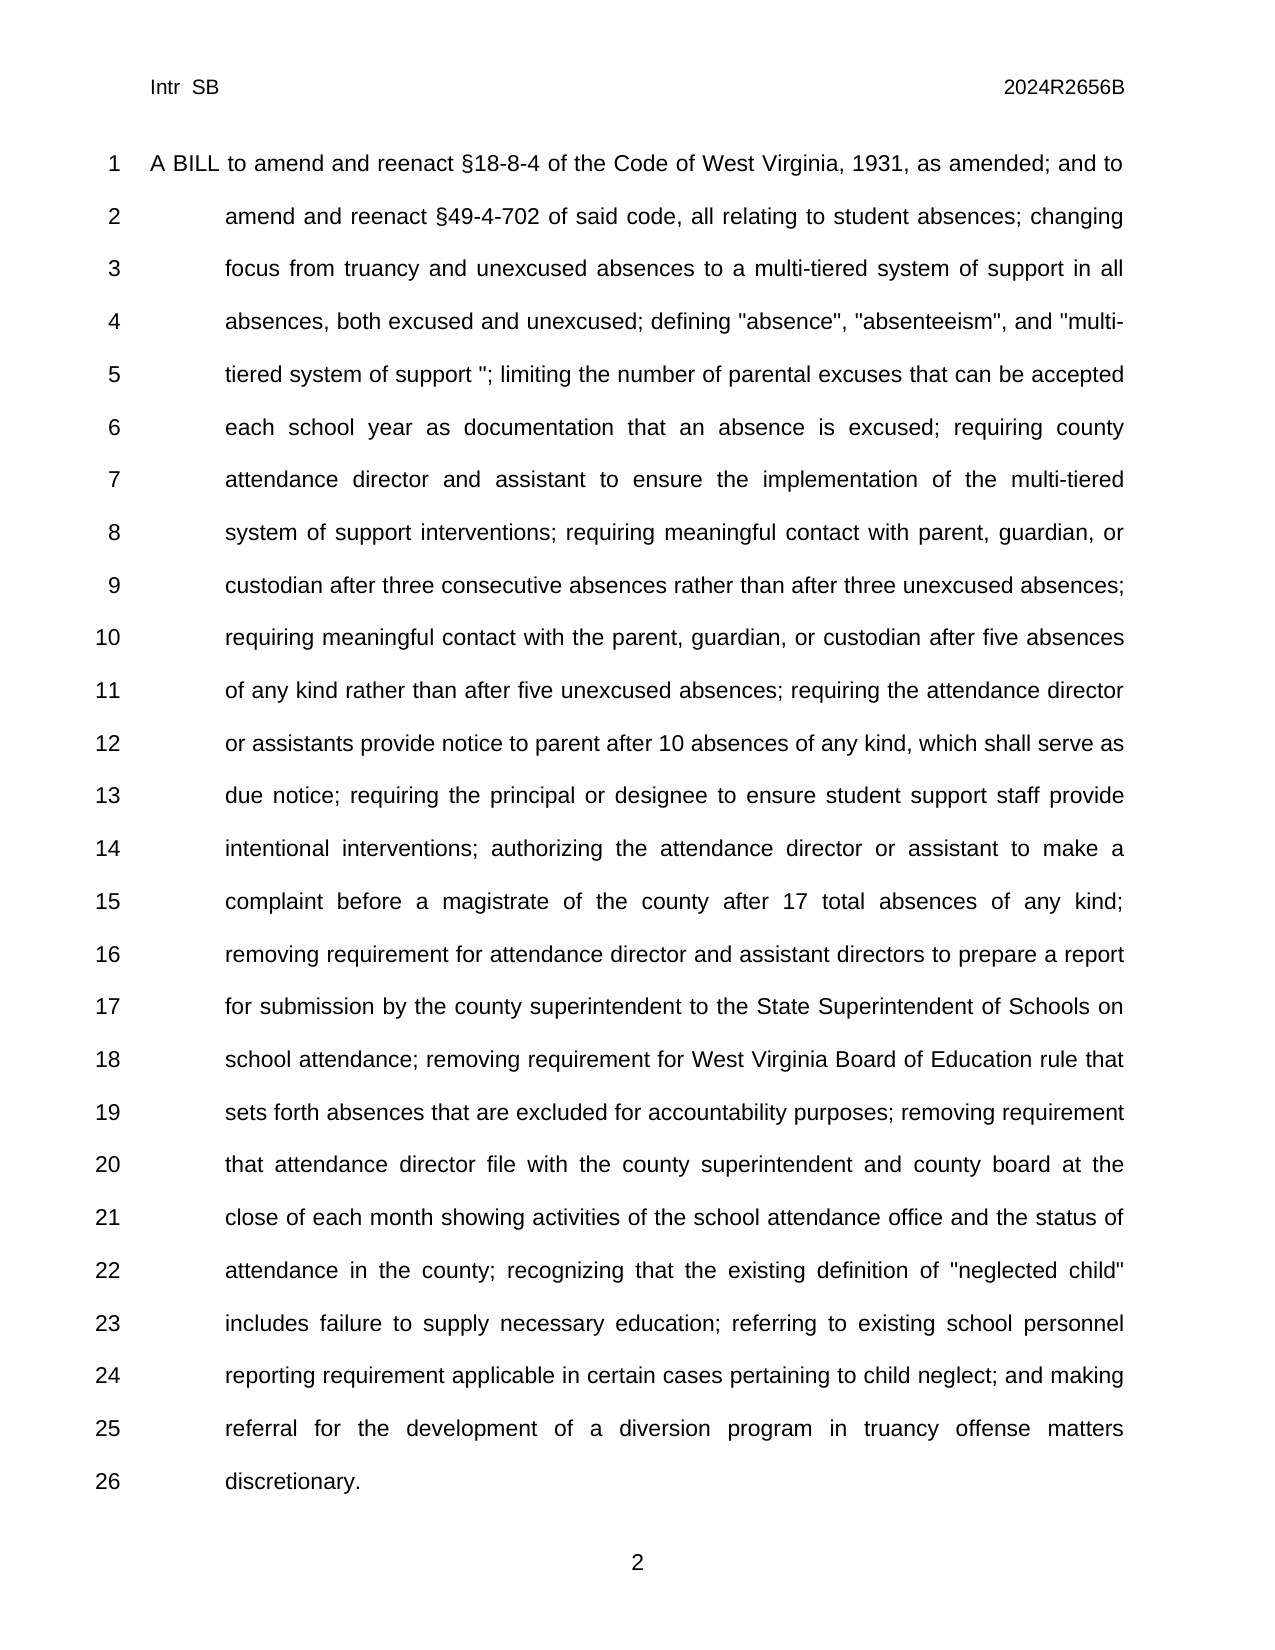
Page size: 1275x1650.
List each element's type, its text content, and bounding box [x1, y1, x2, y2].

title A BILL to amend and reenact §18-8-4 of the Code of West Virginia, 1931, as amended; and to amend and reenact §49-4-702 of said code, all relating to student absences; changing focus from truancy and unexcused absences to a multi-tiered system of support in all absences, both excused and unexcused; defining "absence", "absenteeism", and "multi-tiered system of support "; limiting the number of parental excuses that can be accepted each school year as documentation that an absence is excused; requiring county attendance director and assistant to ensure the implementation of the multi-tiered system of support interventions; requiring meaningful contact with parent, guardian, or custodian after three consecutive absences rather than after three unexcused absences; requiring meaningful contact with the parent, guardian, or custodian after five absences of any kind rather than after five unexcused absences; requiring the attendance director or assistants provide notice to parent after 10 absences of any kind, which shall serve as due notice; requiring the principal or designee to ensure student support staff provide intentional interventions; authorizing the attendance director or assistant to make a complaint before a magistrate of the county after 17 total absences of any kind; removing requirement for attendance director and assistant directors to prepare a report for submission by the county superintendent to the State Superintendent of Schools on school attendance; removing requirement for West Virginia Board of Education rule that sets forth absences that are excluded for accountability purposes; removing requirement that attendance director file with the county superintendent and county board at the close of each month showing activities of the school attendance office and the status of attendance in the county; recognizing that the existing definition of "neglected child" includes failure to supply necessary education; referring to existing school personnel reporting requirement applicable in certain cases pertaining to child neglect; and making referral for the development of a diversion program in truancy offense matters discretionary. [150, 150, 1125, 1494]
